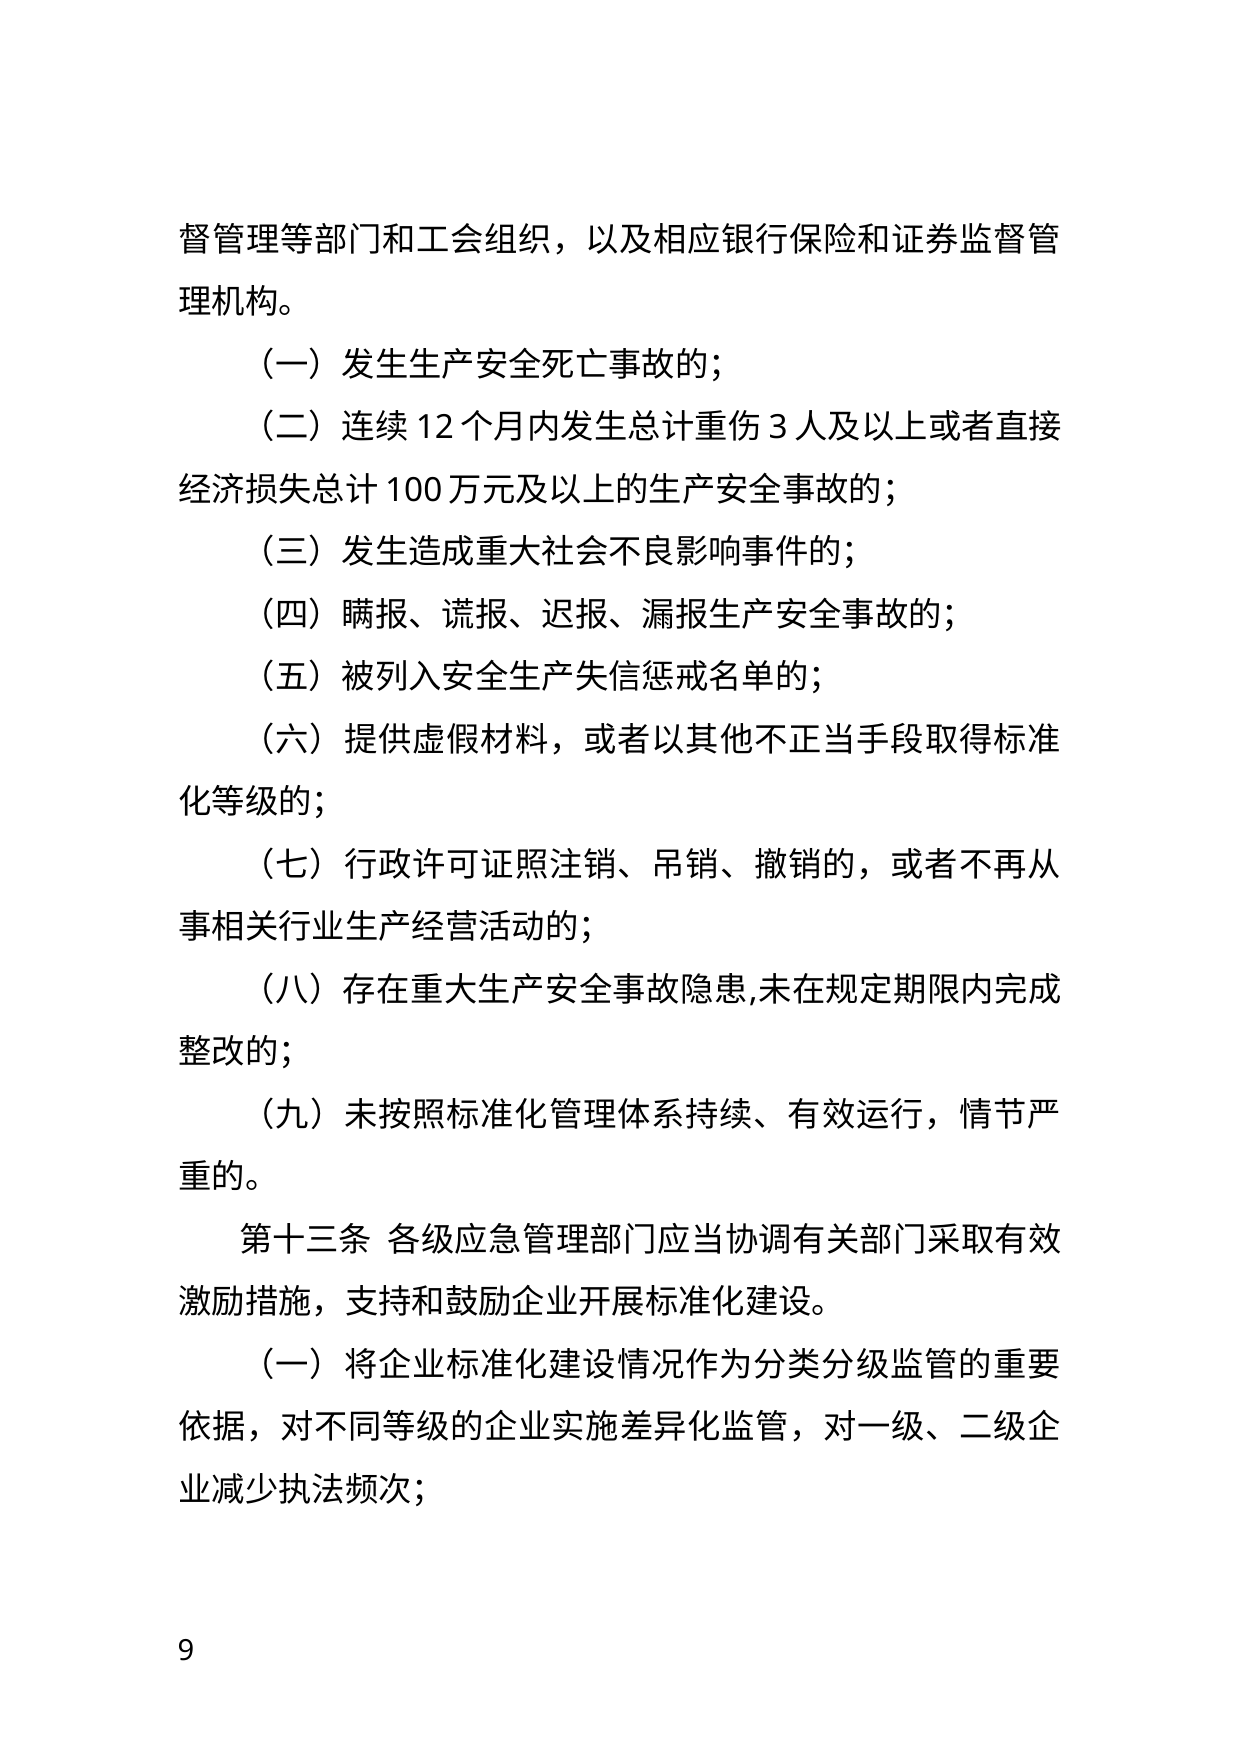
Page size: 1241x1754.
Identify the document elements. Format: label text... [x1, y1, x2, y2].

text （六）提供虚假材料，或者以其他不正当手段取得标准化等级的； [178, 701, 1062, 826]
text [178, 201, 1062, 326]
text （五）被列入安全生产失信惩戒名单的； [178, 638, 1062, 701]
text （八）存在重大生产安全事故隐患,未在规定期限内完成整改的； [178, 951, 1062, 1076]
text （七）行政许可证照注销、吊销、撤销的，或者不再从事相关行业生产经营活动的； [178, 826, 1062, 951]
text （九）未按照标准化管理体系持续、有效运行，情节严重的。 [178, 1076, 1062, 1201]
text （二）连续12个月内发生总计重伤3人及以上或者直接经济损失总计100万元及以上的生产安全事故的； [178, 388, 1062, 513]
text （一）发生生产安全死亡事故的； [178, 326, 1062, 388]
text （四）瞒报、谎报、迟报、漏报生产安全事故的； [178, 576, 1062, 638]
text 第十三条 各级应急管理部门应当协调有关部门采取有效激励措施，支持和鼓励企业开展标准化建设。 [178, 1201, 1062, 1326]
text （三）发生造成重大社会不良影响事件的； [178, 513, 1062, 576]
text （一）将企业标准化建设情况作为分类分级监管的重要依据，对不同等级的企业实施差异化监管，对一级、二级企业减少执法频次； [178, 1326, 1062, 1513]
